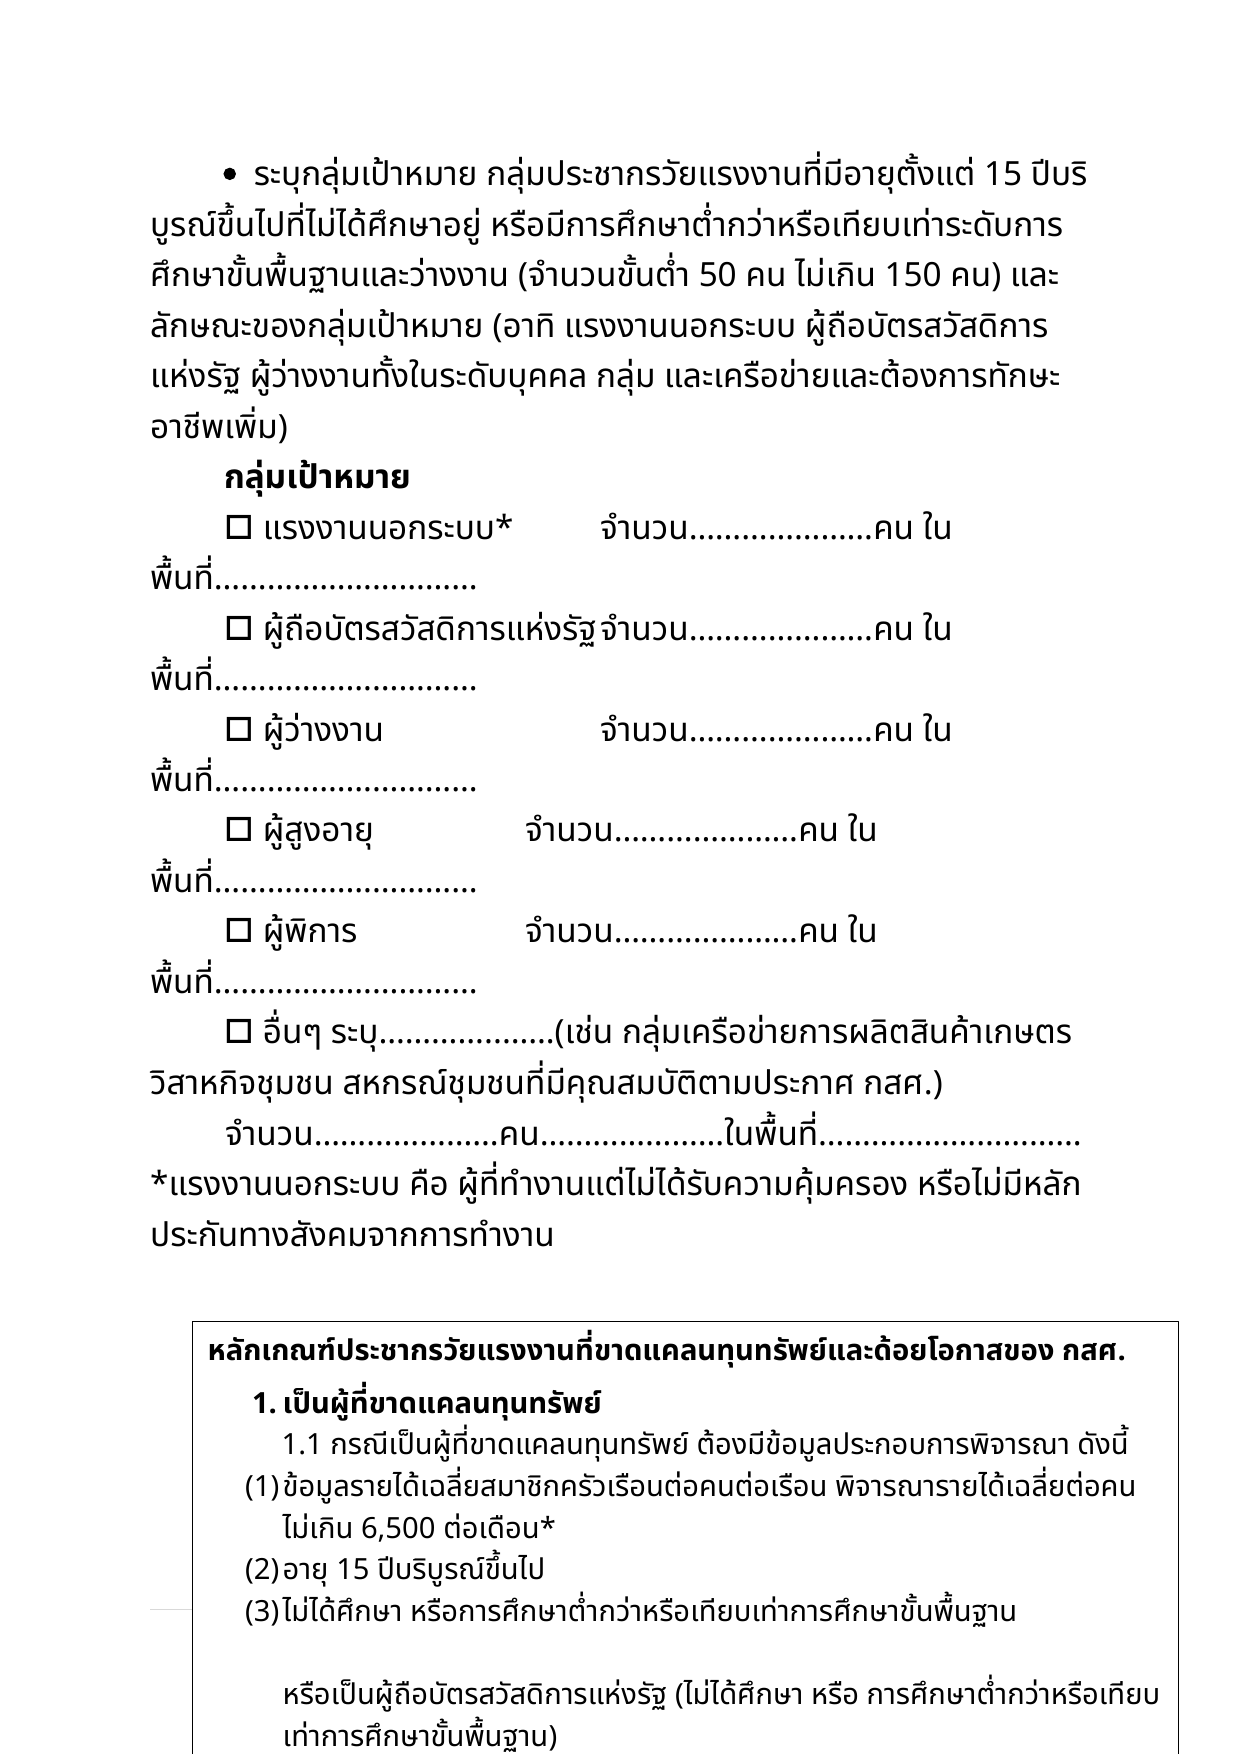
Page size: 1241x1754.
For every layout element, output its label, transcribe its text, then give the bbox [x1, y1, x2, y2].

text ผู้พิการ จำนวน…………………คน ในพื้นที่………………………… [150, 907, 1090, 1008]
text อื่นๆ ระบุ…………..……(เช่น กลุ่มเครือข่ายการผลิตสินค้าเกษตร วิสาหกิจชุมชน สหกรณ์ชุมชนที่มีคุณสมบัติตามประกาศ กสศ.) จำนวน…………...……คน…………………ในพื้นที่………………………… [150, 1008, 1090, 1160]
text ผู้ว่างงาน จำนวน…………………คน ในพื้นที่………………………… [150, 706, 1090, 806]
text *แรงงานนอกระบบ คือ ผู้ที่ทำงานแต่ไม่ได้รับความคุ้มครอง หรือไม่มีหลักประกันทางสังคมจากการทำงาน [150, 1160, 1090, 1261]
text แรงงานนอกระบบ* จำนวน…………………คน ในพื้นที่………………………… [150, 504, 1090, 605]
list กลุ่มเป้าหมาย [224, 453, 1090, 504]
text ผู้ถือบัตรสวัสดิการแห่งรัฐ จำนวน…………………คน ในพื้นที่………………………… [150, 605, 1090, 706]
list ระบุกลุ่มเป้าหมาย กลุ่มประชากรวัยแรงงานที่มีอายุตั้งแต่ 15 ปีบริบูรณ์ขึ้นไปที่ไม่ได้ศึกษาอยู่ หรือมีการศึกษาต่ำกว่าหรือเทียบเท่าระดับการศึกษาขั้นพื้นฐานและว่างงาน (จำนวนขั้นต่ำ 50 คน ไม่เกิน 150 คน) และลักษณะของกลุ่มเป้าหมาย (อาทิ แรงงานนอกระบบ ผู้ถือบัตรสวัสดิการแห่งรัฐ ผู้ว่างงานทั้งในระดับบุคคล กลุ่ม และเครือข่ายและต้องการทักษะอาชีพเพิ่ม) [150, 150, 1090, 453]
text ผู้สูงอายุ จำนวน…………………คน ในพื้นที่………………………… [150, 806, 1090, 907]
